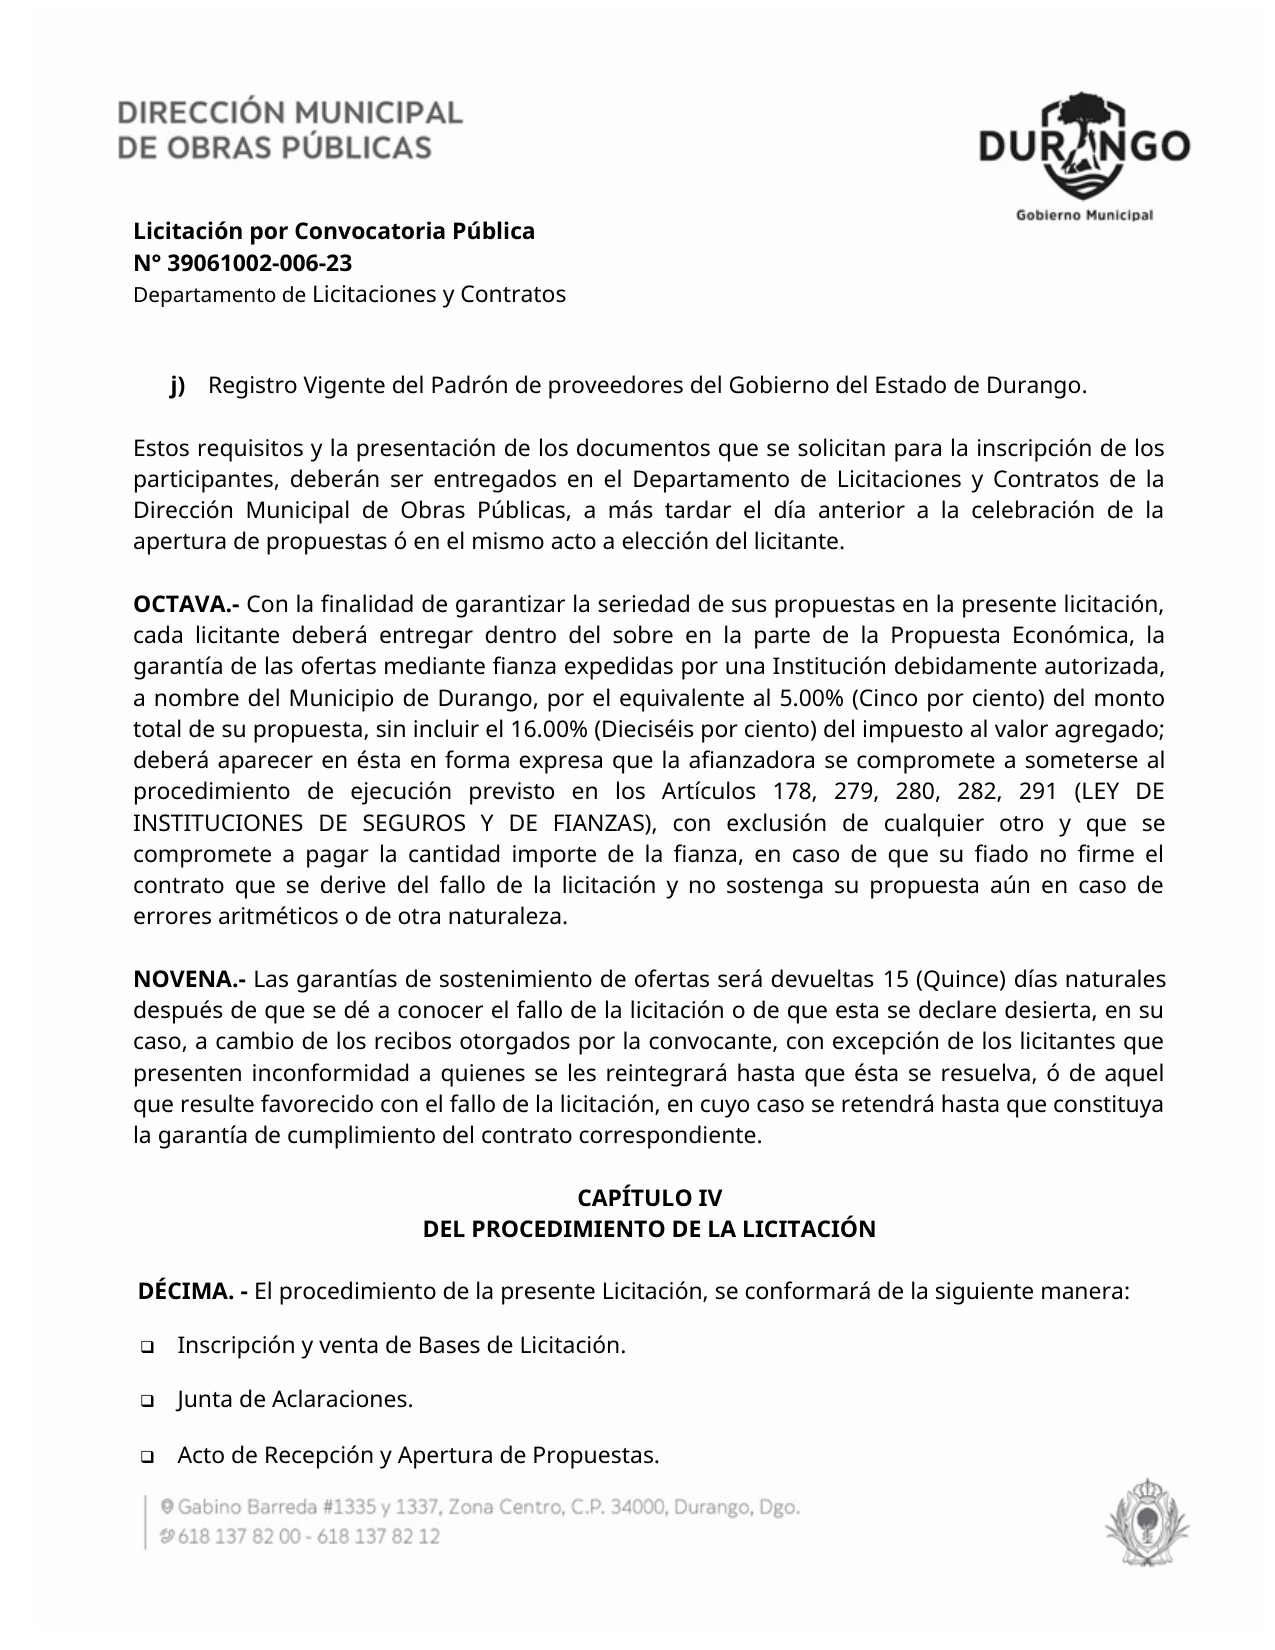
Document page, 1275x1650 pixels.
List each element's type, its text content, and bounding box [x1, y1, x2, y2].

list Inscripción y venta de Bases de Licitación. [140, 1329, 1166, 1361]
list Junta de Aclaraciones. [140, 1383, 1166, 1414]
text DEL PROCEDIMIENTO DE [133, 1213, 1166, 1244]
list Acto de Recepción y Apertura de Propuestas. [140, 1438, 1166, 1470]
text DÉCIMA. - El procedimiento de la presente Licitación, se conformará de la siguiente manera: [133, 1275, 1166, 1307]
picture [34, 6, 1267, 1630]
text NOVENA.- Las garantías de sostenimiento de ofertas será devueltas 15 (Quince) días naturales después de que se dé a conocer el fallo de la licitación o de que esta se declare desierta, en su caso, a cambio de los recibos otorgados por la convocante, con excepción de los licitantes que presenten inconformidad a quienes se les reintegrará hasta que ésta se resuelva, ó de aquel que resulte favorecido con el fallo de la licitación, en cuyo caso se retendrá hasta que constituya la garantía de cumplimiento del contrato correspondiente. [133, 963, 1166, 1150]
text CAPÍTULO IV [133, 1182, 1166, 1213]
text Estos requisitos y la presentación de los documentos que se solicitan para la inscripción de los participantes, deberán ser entregados en el Departamento de Licitaciones y Contratos de la Dirección Municipal de Obras Públicas, a más tardar el día anterior a la celebración de la apertura de propuestas ó en el mismo acto a elección del licitante. [133, 432, 1166, 557]
list Registro Vigente del Padrón de proveedores del Gobierno del Estado de Durango. [170, 369, 1166, 400]
text OCTAVA.- Con la finalidad de garantizar la seriedad de sus propuestas en la presente licitación, cada licitante deberá entregar dentro del sobre en la parte de la Propuesta Económica, la garantía de las ofertas mediante fianza expedidas por una Institución debidamente autorizada, a nombre del Municipio de Durango, por el equivalente al 5.00% (Cinco por ciento) del monto total de su propuesta, sin incluir el 16.00% (Dieciséis por ciento) del impuesto al valor agregado; deberá aparecer en ésta en forma expresa que la afianzadora se compromete a someterse al procedimiento de ejecución previsto en los Artículos 178, 279, 280, 282, 291 (LEY DE INSTITUCIONES DE SEGUROS Y DE FIANZAS), con exclusión de cualquier otro y que se compromete a pagar la cantidad importe de la fianza, en caso de que su fiado no firme el contrato que se derive del fallo de la licitación y no sostenga su propuesta aún en caso de errores aritméticos o de otra naturaleza. [133, 588, 1166, 932]
